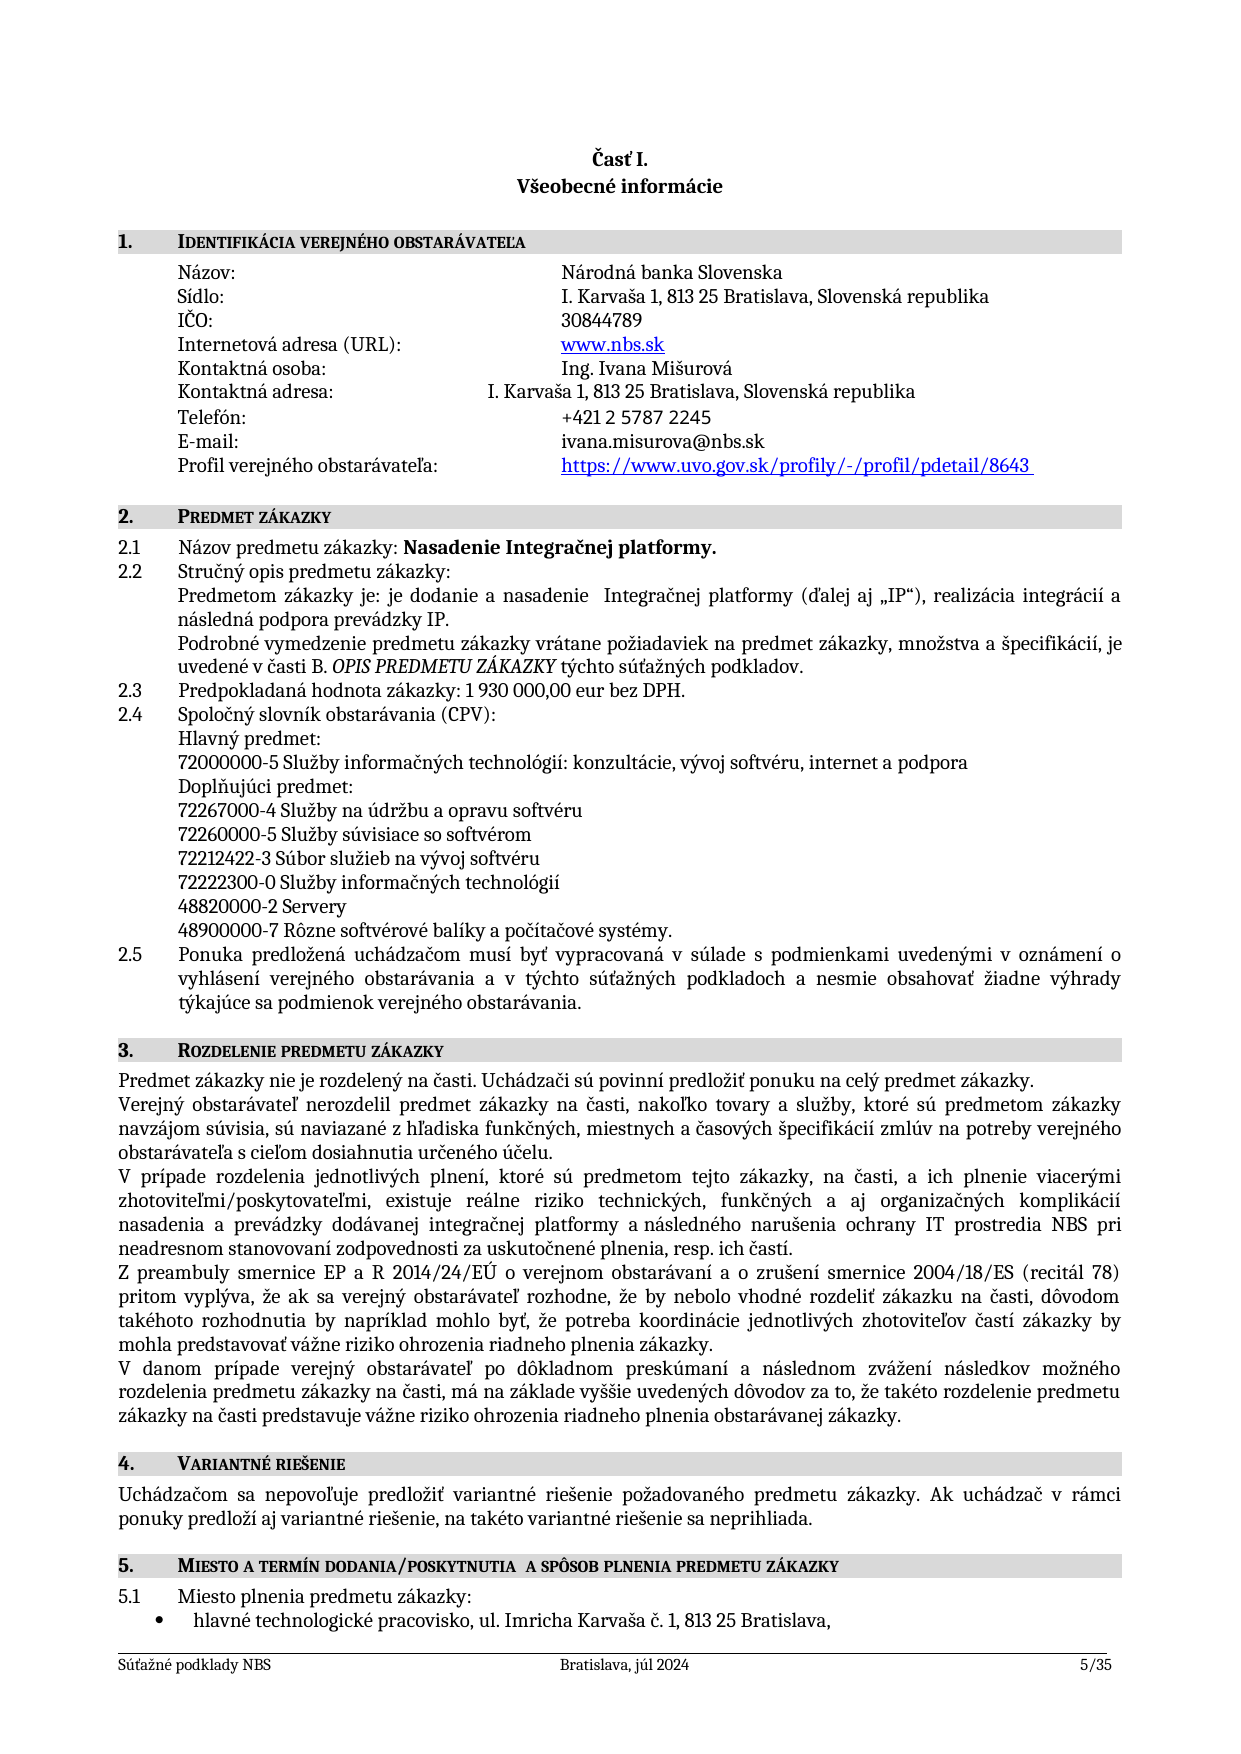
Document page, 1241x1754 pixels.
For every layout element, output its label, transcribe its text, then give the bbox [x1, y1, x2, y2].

text Telefón: +421 2 5787 2245 [177, 404, 1122, 430]
text 72222300-0 Služby informačných technológií [162, 871, 1122, 895]
list Identifikácia verejného obstarávateľa [118, 230, 1122, 254]
text Sídlo: I. Karvaša 1, 813 25 Bratislava, Slovenská republika [177, 284, 1122, 308]
list Názov predmetu zákazky: Nasadenie Integračnej platformy. [118, 535, 1122, 559]
text 72212422-3 Súbor služieb na vývoj softvéru [162, 847, 1122, 871]
text Podrobné vymedzenie predmetu zákazky vrátane požiadaviek na predmet zákazky, množstva a špecifikácií, je uvedené v časti B. OPIS PREDMETU ZÁKAZKY týchto súťažných podkladov. [177, 631, 1122, 679]
text Kontaktná osoba: Ing. Ivana Mišurová [177, 356, 1122, 380]
text IČO: 30844789 [177, 308, 1122, 332]
list Predmet zákazky [118, 505, 1122, 529]
text Hlavný predmet: [178, 727, 1122, 751]
text Predmet zákazky nie je rozdelený na časti. Uchádzači sú povinní predložiť ponuku na celý predmet zákazky. [118, 1069, 1122, 1093]
text Internetová adresa (URL): www.nbs.sk [177, 332, 1122, 356]
list Variantné riešenie [118, 1452, 1122, 1476]
text Kontaktná adresa: I. Karvaša 1, 813 25 Bratislava, Slovenská republika [177, 380, 1122, 404]
text 72267000-4 Služby na údržbu a opravu softvéru [162, 799, 1122, 823]
text Profil verejného obstarávateľa: https://www.uvo.gov.sk/profily/-/profil/pdetail/8643 [177, 454, 1122, 478]
text Doplňujúci predmet: [178, 775, 1122, 799]
list Rozdelenie predmetu zákazky [118, 1038, 1122, 1062]
text 72260000-5 Služby súvisiace so softvérom [162, 823, 1122, 847]
list Miesto plnenia predmetu zákazky: [118, 1584, 1122, 1608]
text V danom prípade verejný obstarávateľ po dôkladnom preskúmaní a následnom zvážení následkov možného rozdelenia predmetu zákazky na časti, má na základe vyššie uvedených dôvodov za to, že takéto rozdelenie predmetu zákazky na časti predstavuje vážne riziko ohrozenia riadneho plnenia obstarávanej zákazky. [118, 1356, 1122, 1428]
list 48900000-7 Rôzne softvérové balíky a počítačové systémy. [178, 919, 1122, 943]
list hlavné technologické pracovisko, ul. Imricha Karvaša č. 1, 813 25 Bratislava, [156, 1608, 1122, 1632]
list 48820000-2 Servery [178, 895, 1122, 919]
text Predmetom zákazky je: je dodanie a nasadenie Integračnej platformy (ďalej aj „IP“), realizácia integrácií a následná podpora prevádzky IP. [177, 583, 1122, 631]
text Časť I. [118, 148, 1122, 172]
text V prípade rozdelenia jednotlivých plnení, ktoré sú predmetom tejto zákazky, na časti, a ich plnenie viacerými zhotoviteľmi/poskytovateľmi, existuje reálne riziko technických, funkčných a aj organizačných komplikácií nasadenia a prevádzky dodávanej integračnej platformy a následného narušenia ochrany IT prostredia NBS pri neadresnom stanovovaní zodpovednosti za uskutočnené plnenia, resp. ich častí. [118, 1164, 1122, 1260]
list Spoločný slovník obstarávania (CPV): [118, 703, 1122, 727]
list Ponuka predložená uchádzačom musí byť vypracovaná v súlade s podmienkami uvedenými v oznámení o vyhlásení verejného obstarávania a v týchto súťažných podkladoch a nesmie obsahovať žiadne výhrady týkajúce sa podmienok verejného obstarávania. [118, 943, 1122, 1014]
list Predpokladaná hodnota zákazky: 1 930 000,00 eur bez DPH. [118, 679, 1122, 703]
list Miesto a termín dodania/poskytnutia a spôsob plnenia predmetu zákazky [118, 1554, 1122, 1578]
text Z preambuly smernice EP a R 2014/24/EÚ o verejnom obstarávaní a o zrušení smernice 2004/18/ES (recitál 78) pritom vyplýva, že ak sa verejný obstarávateľ rozhodne, že by nebolo vhodné rozdeliť zákazku na časti, dôvodom takéhoto rozhodnutia by napríklad mohlo byť, že potreba koordinácie jednotlivých zhotoviteľov častí zákazky by mohla predstavovať vážne riziko ohrozenia riadneho plnenia zákazky. [118, 1260, 1122, 1356]
list Stručný opis predmetu zákazky: [118, 559, 1122, 583]
text Názov: Národná banka Slovenska [177, 260, 1122, 284]
text Uchádzačom sa nepovoľuje predložiť variantné riešenie požadovaného predmetu zákazky. Ak uchádzač v rámci ponuky predloží aj variantné riešenie, na takéto variantné riešenie sa neprihliada. [118, 1482, 1122, 1530]
text Verejný obstarávateľ nerozdelil predmet zákazky na časti, nakoľko tovary a služby, ktoré sú predmetom zákazky navzájom súvisia, sú naviazané z hľadiska funkčných, miestnych a časových špecifikácií zmlúv na potreby verejného obstarávateľa s cieľom dosiahnutia určeného účelu. [118, 1093, 1122, 1164]
text E-mail: ivana.misurova@nbs.sk [177, 430, 1122, 454]
text 72000000-5 Služby informačných technológií: konzultácie, vývoj softvéru, internet a podpora [178, 751, 1122, 775]
text Všeobecné informácie [118, 175, 1122, 199]
